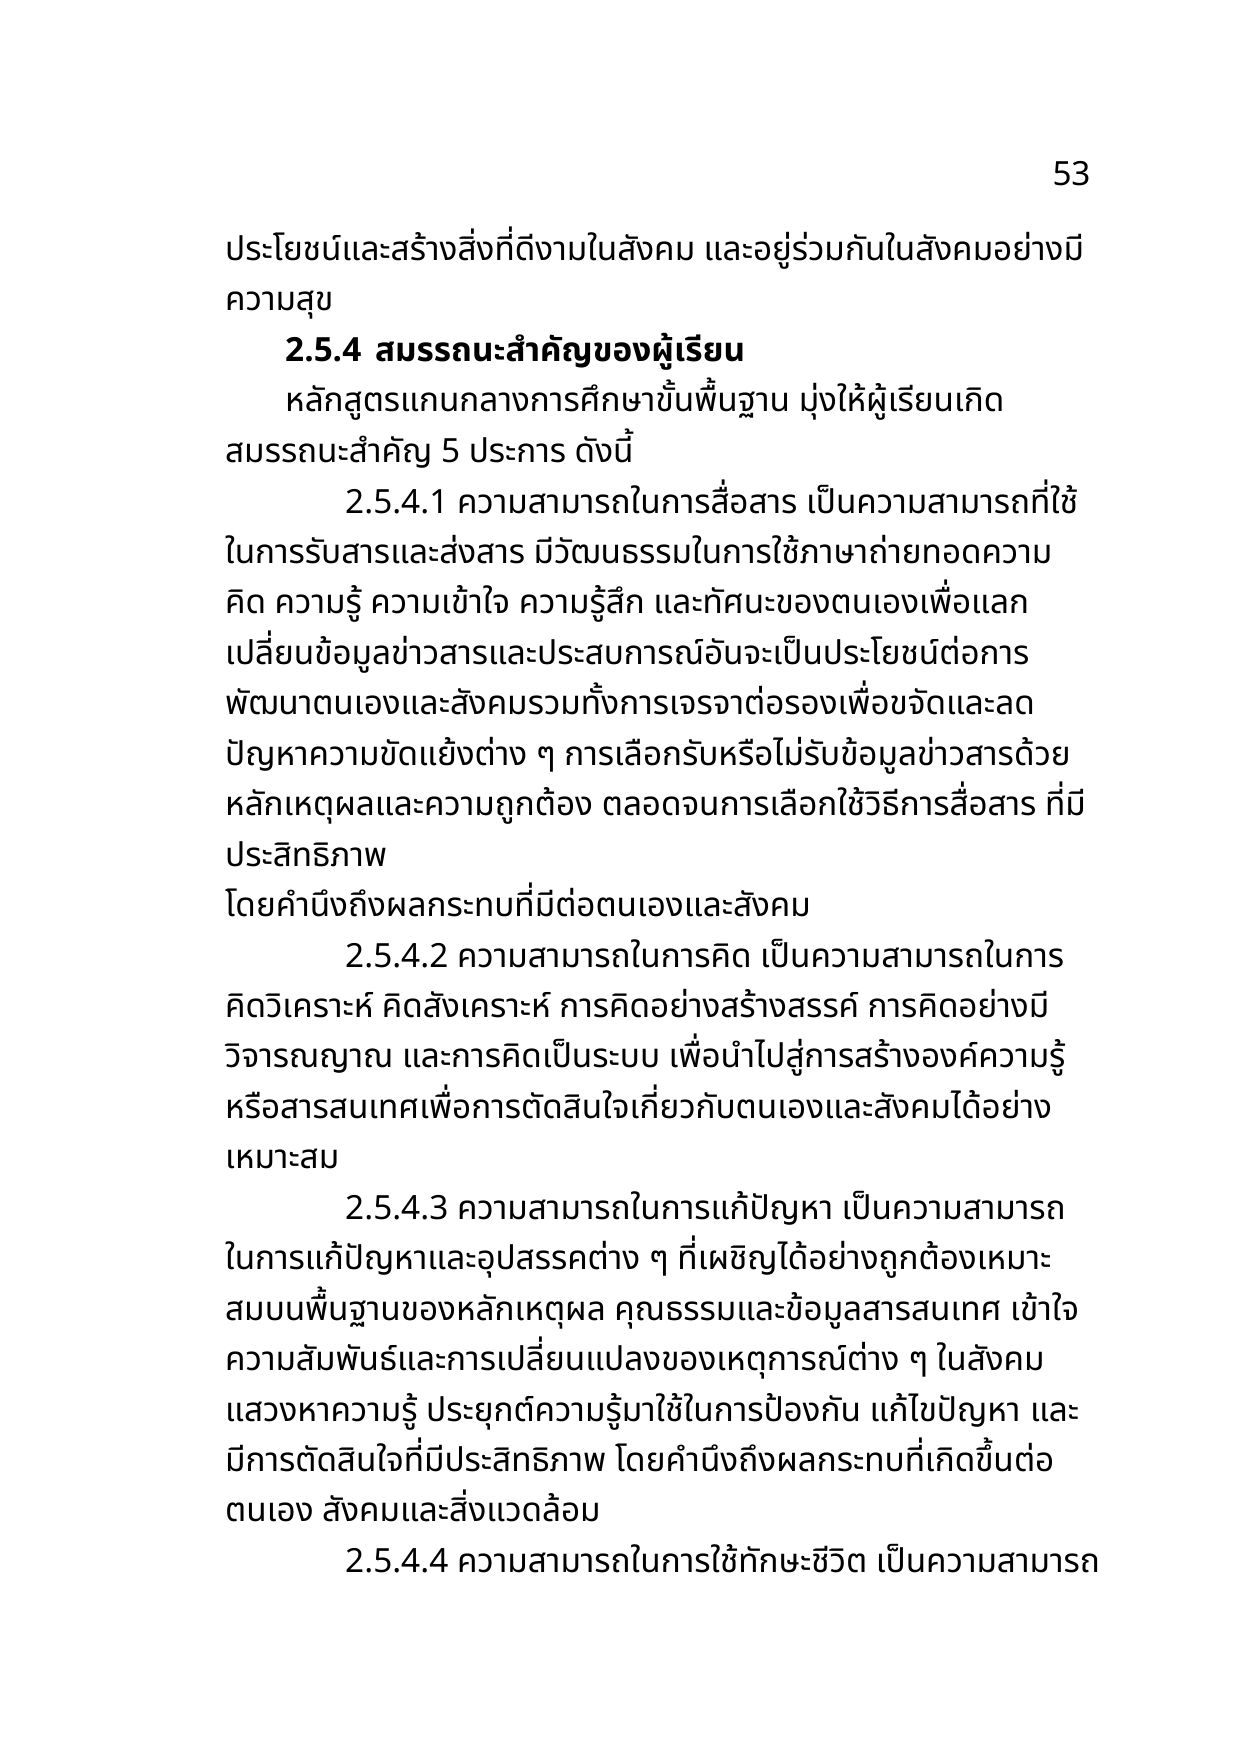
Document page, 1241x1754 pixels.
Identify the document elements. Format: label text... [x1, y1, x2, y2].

text 2.5.4.3 ความสามารถในการแก้ปัญหา เป็นความสามารถในการแก้ปัญหาและอุปสรรคต่าง ๆ ที่เผชิญได้อย่างถูกต้องเหมาะสมบนพื้นฐานของหลักเหตุผล คุณธรรมและข้อมูลสารสนเทศ เข้าใจความสัมพันธ์และการเปลี่ยนแปลงของเหตุการณ์ต่าง ๆ ในสังคม แสวงหาความรู้ ประยุกต์ความรู้มาใช้ในการป้องกัน แก้ไขปัญหา และมีการตัดสินใจที่มีประสิทธิภาพ โดยคำนึงถึงผลกระทบที่เกิดขึ้นต่อตนเอง สังคมและสิ่งแวดล้อม [225, 1184, 1090, 1537]
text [225, 225, 1090, 326]
text 2.5.4.2 ความสามารถในการคิด เป็นความสามารถในการคิดวิเคราะห์ คิดสังเคราะห์ การคิดอย่างสร้างสรรค์ การคิดอย่างมีวิจารณญาณ และการคิดเป็นระบบ เพื่อนำไปสู่การสร้างองค์ความรู้หรือสารสนเทศเพื่อการตัดสินใจเกี่ยวกับตนเองและสังคมได้อย่างเหมาะสม [225, 931, 1090, 1184]
text หลักสูตรแกนกลางการศึกษาขั้นพื้นฐาน มุ่งให้ผู้เรียนเกิดสมรรถนะสำคัญ 5 ประการ ดังนี้ [225, 376, 1090, 477]
text 2.5.4.1 ความสามารถในการสื่อสาร เป็นความสามารถที่ใช้ในการรับสารและส่งสาร มีวัฒนธรรมในการใช้ภาษาถ่ายทอดความคิด ความรู้ ความเข้าใจ ความรู้สึก และทัศนะของตนเองเพื่อแลกเปลี่ยนข้อมูลข่าวสารและประสบการณ์อันจะเป็นประโยชน์ต่อการพัฒนาตนเองและสังคมรวมทั้งการเจรจาต่อรองเพื่อขจัดและลดปัญหาความขัดแย้งต่าง ๆ การเลือกรับหรือไม่รับข้อมูลข่าวสารด้วยหลักเหตุผลและความถูกต้อง ตลอดจนการเลือกใช้วิธีการสื่อสาร ที่มีประสิทธิภาพ โดยคำนึงถึงผลกระทบที่มีต่อตนเองและสังคม [225, 477, 1090, 931]
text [225, 1537, 1106, 1587]
text 2.5.4 สมรรถนะสำคัญของผู้เรียน [225, 326, 1090, 376]
